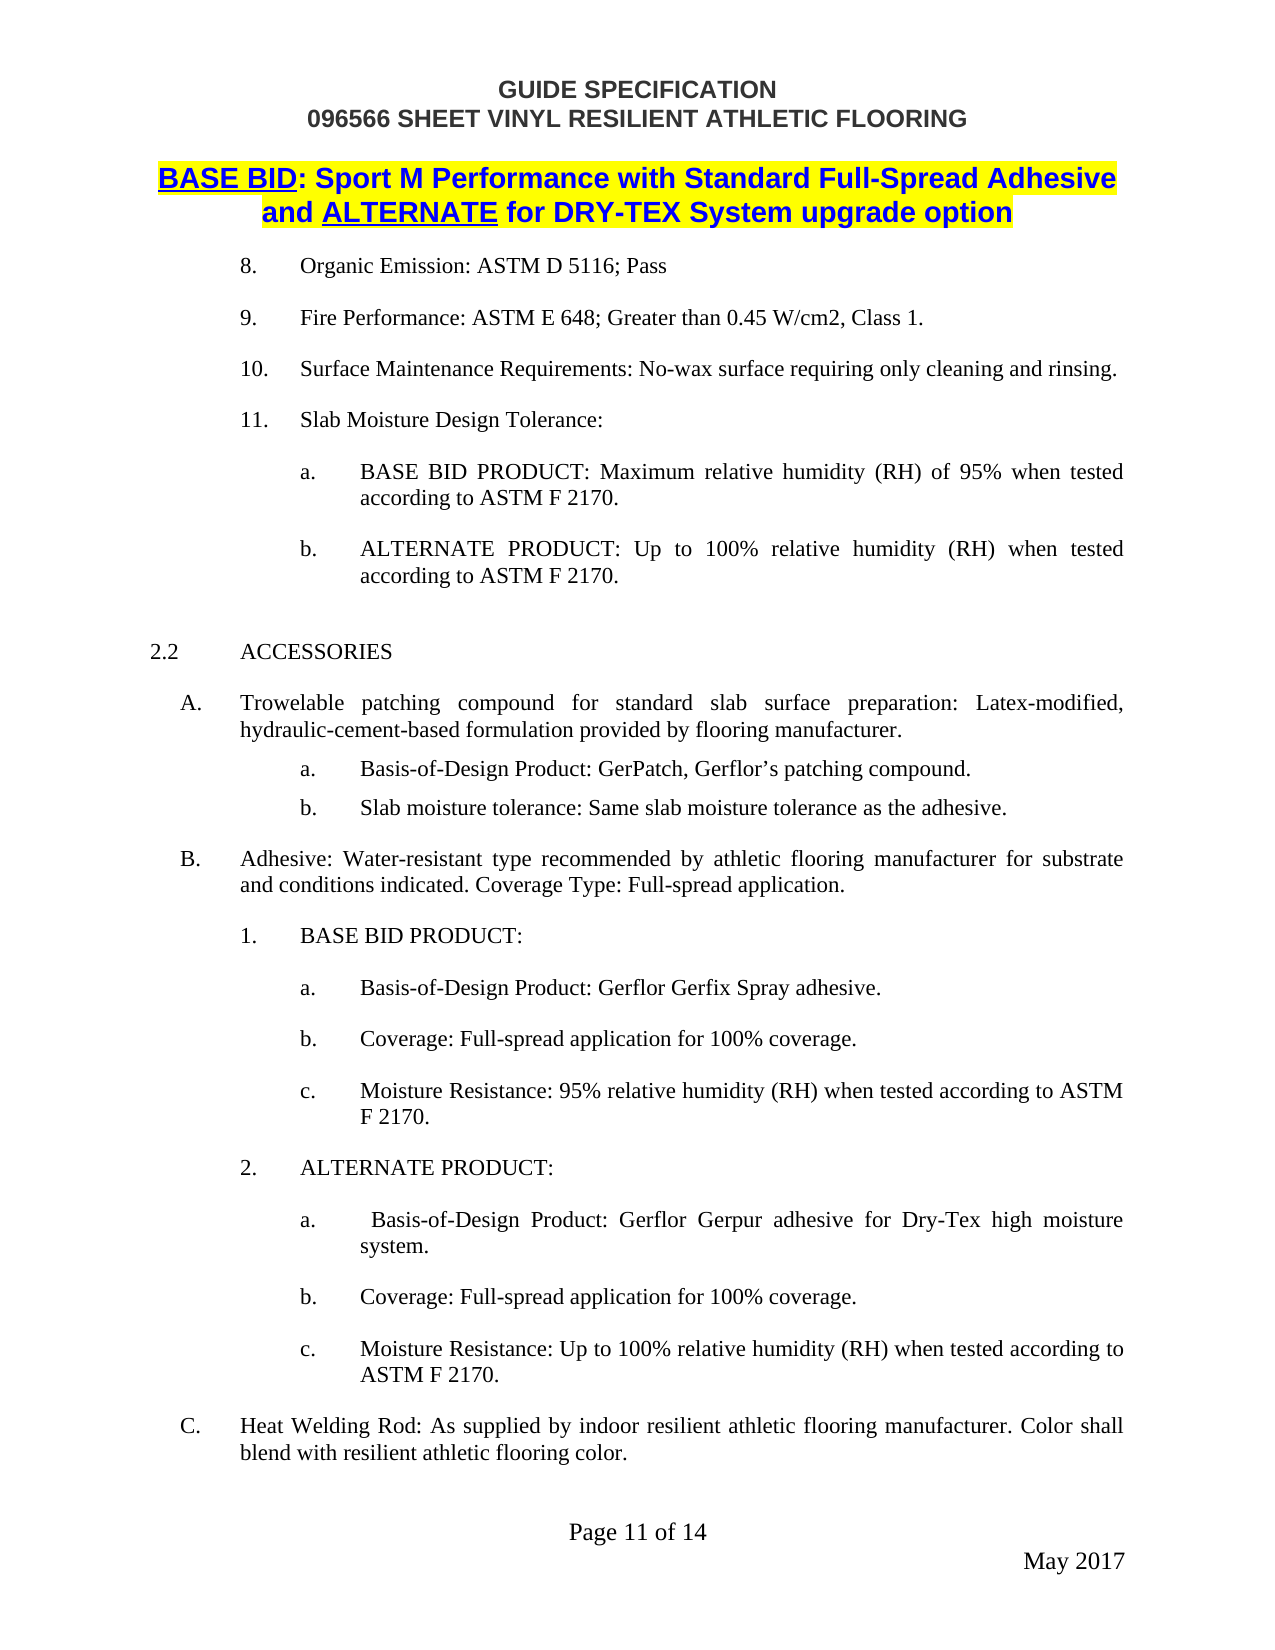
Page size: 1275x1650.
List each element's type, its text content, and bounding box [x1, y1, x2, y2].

text Moisture Resistance: 95% relative humidity (RH) when tested according to ASTM F 2170. [300, 1077, 1125, 1129]
text Adhesive: Water-resistant type recommended by athletic flooring manufacturer for substrate and conditions indicated. Coverage Type: Full-spread application. [180, 845, 1125, 898]
text BASE BID PRODUCT: Maximum relative humidity (RH) of 95% when tested according to ASTM F 2170. [300, 458, 1125, 510]
text Basis-of-Design Product: Gerflor Gerpur adhesive for Dry-Tex high moisture system. [300, 1206, 1125, 1258]
text Basis-of-Design Product: Gerflor Gerfix Spray adhesive. [300, 974, 1125, 1000]
text Slab Moisture Design Tolerance: [240, 406, 1125, 433]
text Moisture Resistance: Up to 100% relative humidity (RH) when tested according to ASTM F 2170. [300, 1335, 1125, 1387]
text Surface Maintenance Requirements: No-wax surface requiring only cleaning and rinsing. [240, 355, 1125, 381]
text ALTERNATE PRODUCT: Up to 100% relative humidity (RH) when tested according to ASTM F 2170. [300, 535, 1125, 588]
text ALTERNATE PRODUCT: [240, 1154, 1125, 1181]
text ACCESSORIES [150, 638, 1125, 664]
text Organic Emission: ASTM D 5116; Pass [240, 252, 1125, 279]
text Coverage: Full-spread application for 100% coverage. [300, 1025, 1125, 1052]
text Basis-of-Design Product: GerPatch, Gerflor’s patching compound. [300, 755, 1125, 781]
text BASE BID PRODUCT: [240, 923, 1125, 949]
text Heat Welding Rod: As supplied by indoor resilient athletic flooring manufacturer. Color shall blend with resilient athletic flooring color. [180, 1412, 1125, 1465]
text Trowelable patching compound for standard slab surface preparation: Latex-modified, hydraulic-cement-based formulation provided by flooring manufacturer. [180, 689, 1125, 742]
text Fire Performance: ASTM E 648; Greater than 0.45 W/cm2, Class 1. [240, 304, 1125, 330]
text Slab moisture tolerance: Same slab moisture tolerance as the adhesive. [300, 793, 1125, 820]
text Coverage: Full-spread application for 100% coverage. [300, 1283, 1125, 1310]
